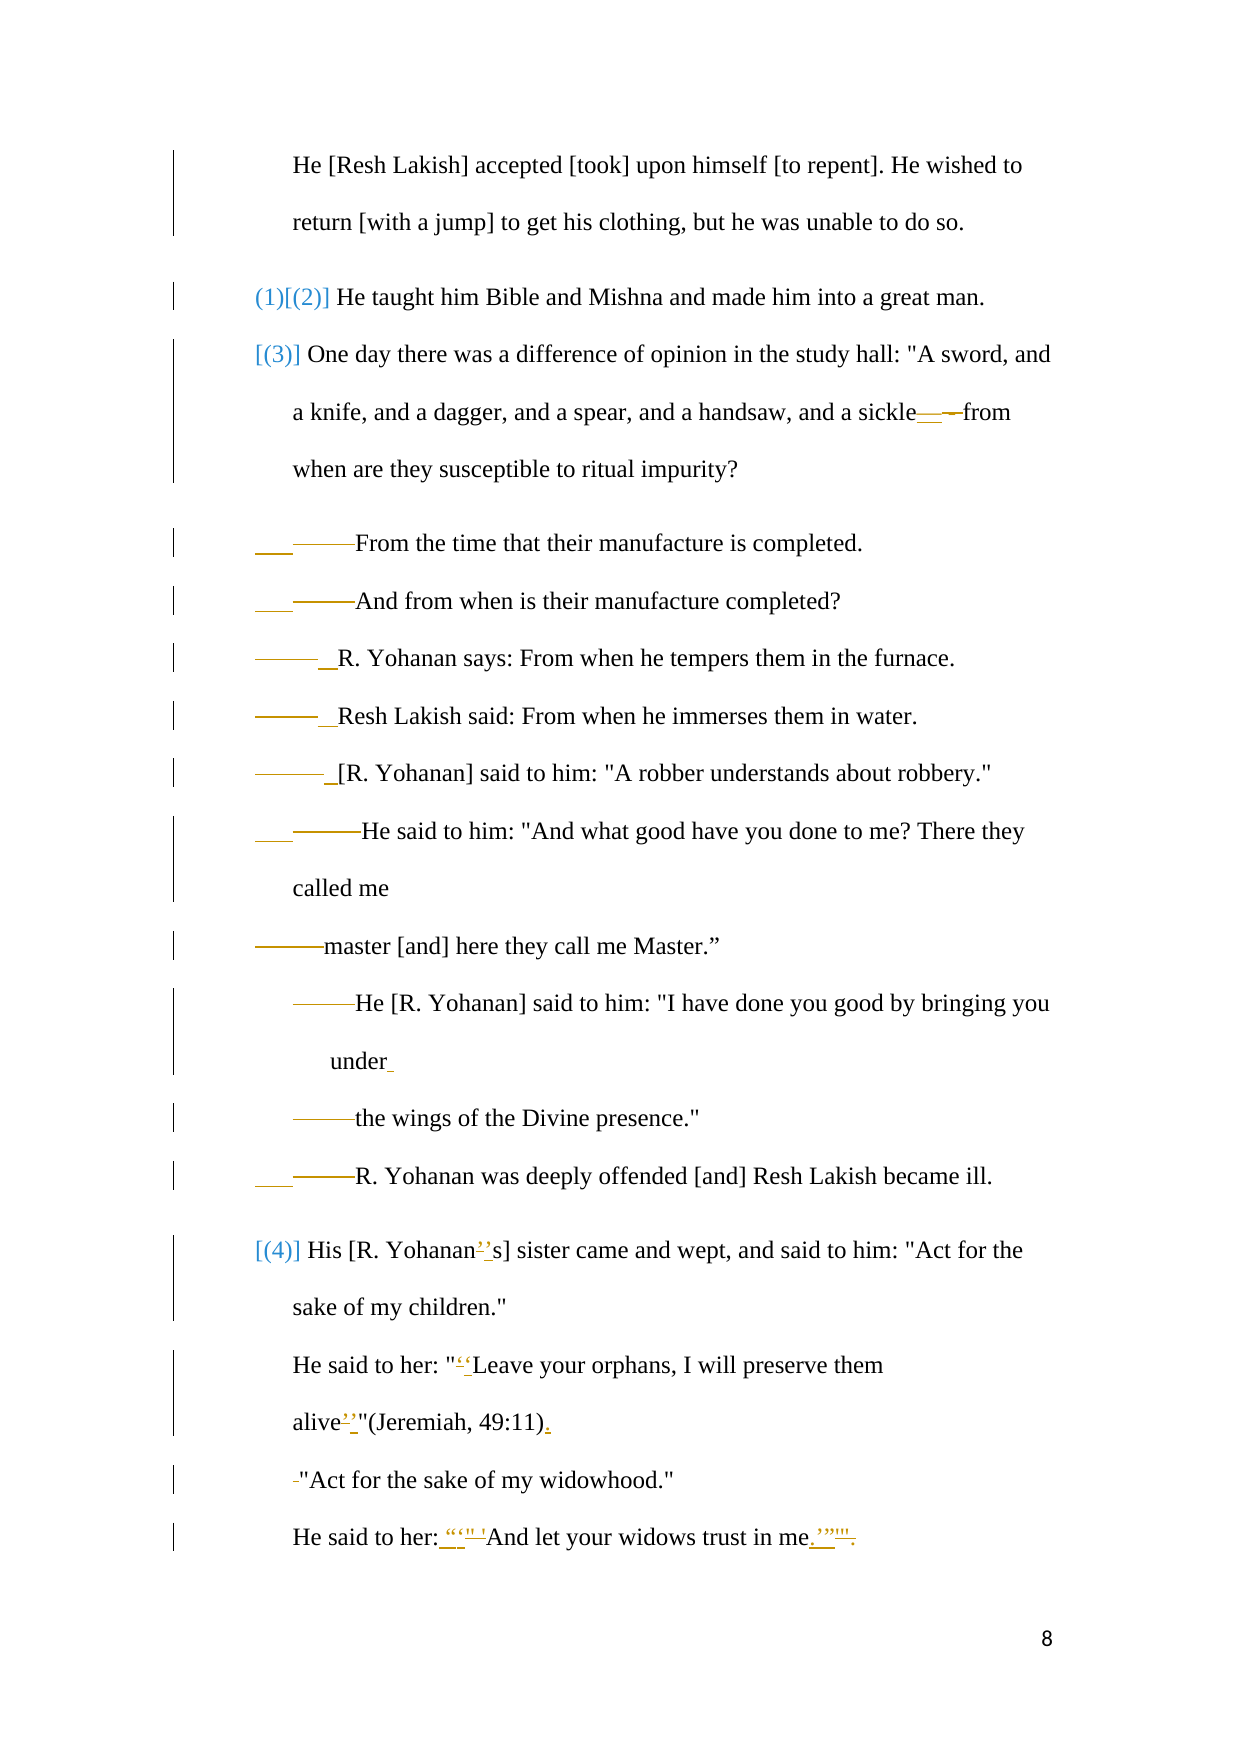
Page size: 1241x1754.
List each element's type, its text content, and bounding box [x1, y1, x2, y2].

text From the time that their manufacture is completed. [255, 528, 1053, 557]
text master [and] here they call me Master.” [255, 931, 1053, 959]
text He [R. Yohanan] said to him: "I have done you good by bringing you under [292, 988, 1053, 1074]
text He said to him: "And what good have you done to me? There they called me [255, 816, 1053, 902]
text Resh Lakish said: From when he immerses them in water. [255, 701, 1053, 729]
list He said to her:And let your widows trust in me [292, 1522, 1053, 1551]
text R. Yohanan says: From when he tempers them in the furnace. [255, 643, 1053, 672]
text R. Yohanan was deeply offended [and] Resh Lakish became ill. [255, 1161, 1053, 1189]
text And from when is their manufacture completed? [255, 586, 1053, 614]
list His [R. Yohanans] sister came and wept, and said to him: "Act for the sake of my children." [255, 1235, 1053, 1321]
text [R. Yohanan] said to him: "A robber understands about robbery." [255, 758, 1053, 787]
list One day there was a difference of opinion in the study hall: "A sword, and a knife, and a dagger, and a spear, and a handsaw, and a sicklefrom when are they susceptible to ritual impurity? [255, 339, 1053, 483]
list He said to her: "Leave your orphans, I will preserve them alive"(Jeremiah, 49:11) [292, 1350, 1053, 1436]
text He [Resh Lakish] accepted [took] upon himself [to repent]. He wished to return [with a jump] to get his clothing, but he was unable to do so. [292, 150, 1053, 236]
list "Act for the sake of my widowhood." [292, 1465, 1053, 1494]
list He taught him Bible and Mishna and made him into a great man. [255, 282, 1053, 310]
text the wings of the Divine presence." [292, 1103, 1053, 1132]
